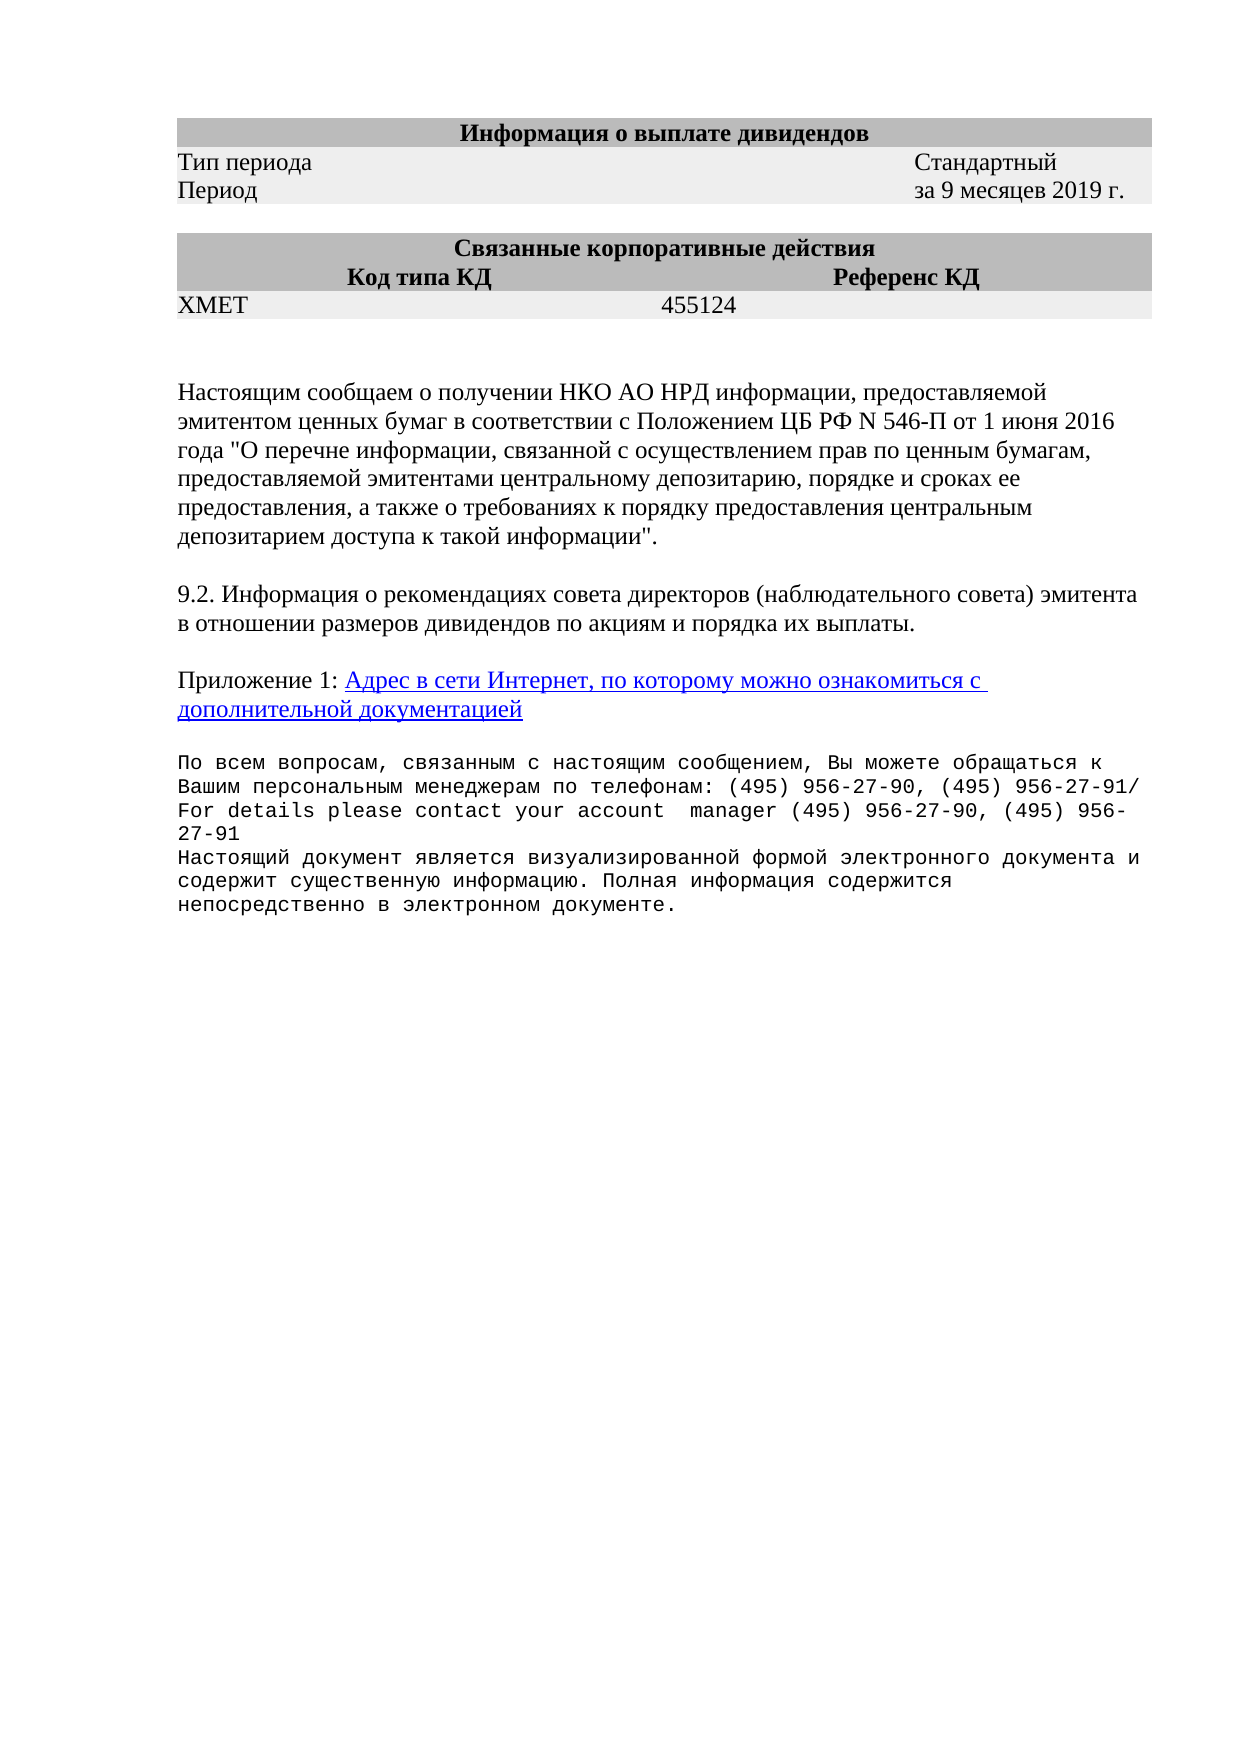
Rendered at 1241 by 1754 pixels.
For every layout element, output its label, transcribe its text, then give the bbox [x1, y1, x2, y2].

table_cell Код типа КД [177, 262, 661, 291]
table_cell XMET [177, 291, 661, 319]
text Приложение 1: Адрес в сети Интернет, по которому можно ознакомиться с дополнительной документацией [177, 666, 1152, 723]
text 9.2. Информация о рекомендациях совета директоров (наблюдательного совета) эмитента в отношении размеров дивидендов по акциям и порядка их выплаты. [177, 579, 1152, 636]
text По всем вопросам, связанным с настоящим сообщением, Вы можете обращаться к Вашим персональным менеджерам по телефонам: (495) 956-27-90, (495) 956-27-91/ For details please contact your account manager (495) 956-27-90, (495) 956-27-91 [177, 752, 1152, 847]
table_header Информация о выплате дивидендов [177, 118, 1152, 147]
table_cell Период [177, 176, 914, 204]
table_cell 455124 [661, 291, 1152, 319]
table_header Связанные корпоративные действия [177, 233, 1152, 262]
table_cell за 9 месяцев 2019 г. [914, 176, 1152, 204]
text Настоящий документ является визуализированной формой электронного документа и содержит существенную информацию. Полная информация содержится непосредственно в электронном документе. [177, 847, 1152, 918]
table_cell Тип периода [177, 147, 914, 176]
table_cell Референс КД [661, 262, 1152, 291]
text Настоящим сообщаем о получении НКО АО НРД информации, предоставляемой эмитентом ценных бумаг в соответствии с Положением ЦБ РФ N 546-П от 1 июня 2016 года "О перечне информации, связанной с осуществлением прав по ценным бумагам, предоставляемой эмитентами центральному депозитарию, порядке и сроках ее предоставления, а также о требованиях к порядку предоставления центральным депозитарием доступа к такой информации". [177, 377, 1152, 550]
table_cell Стандартный [914, 147, 1152, 176]
